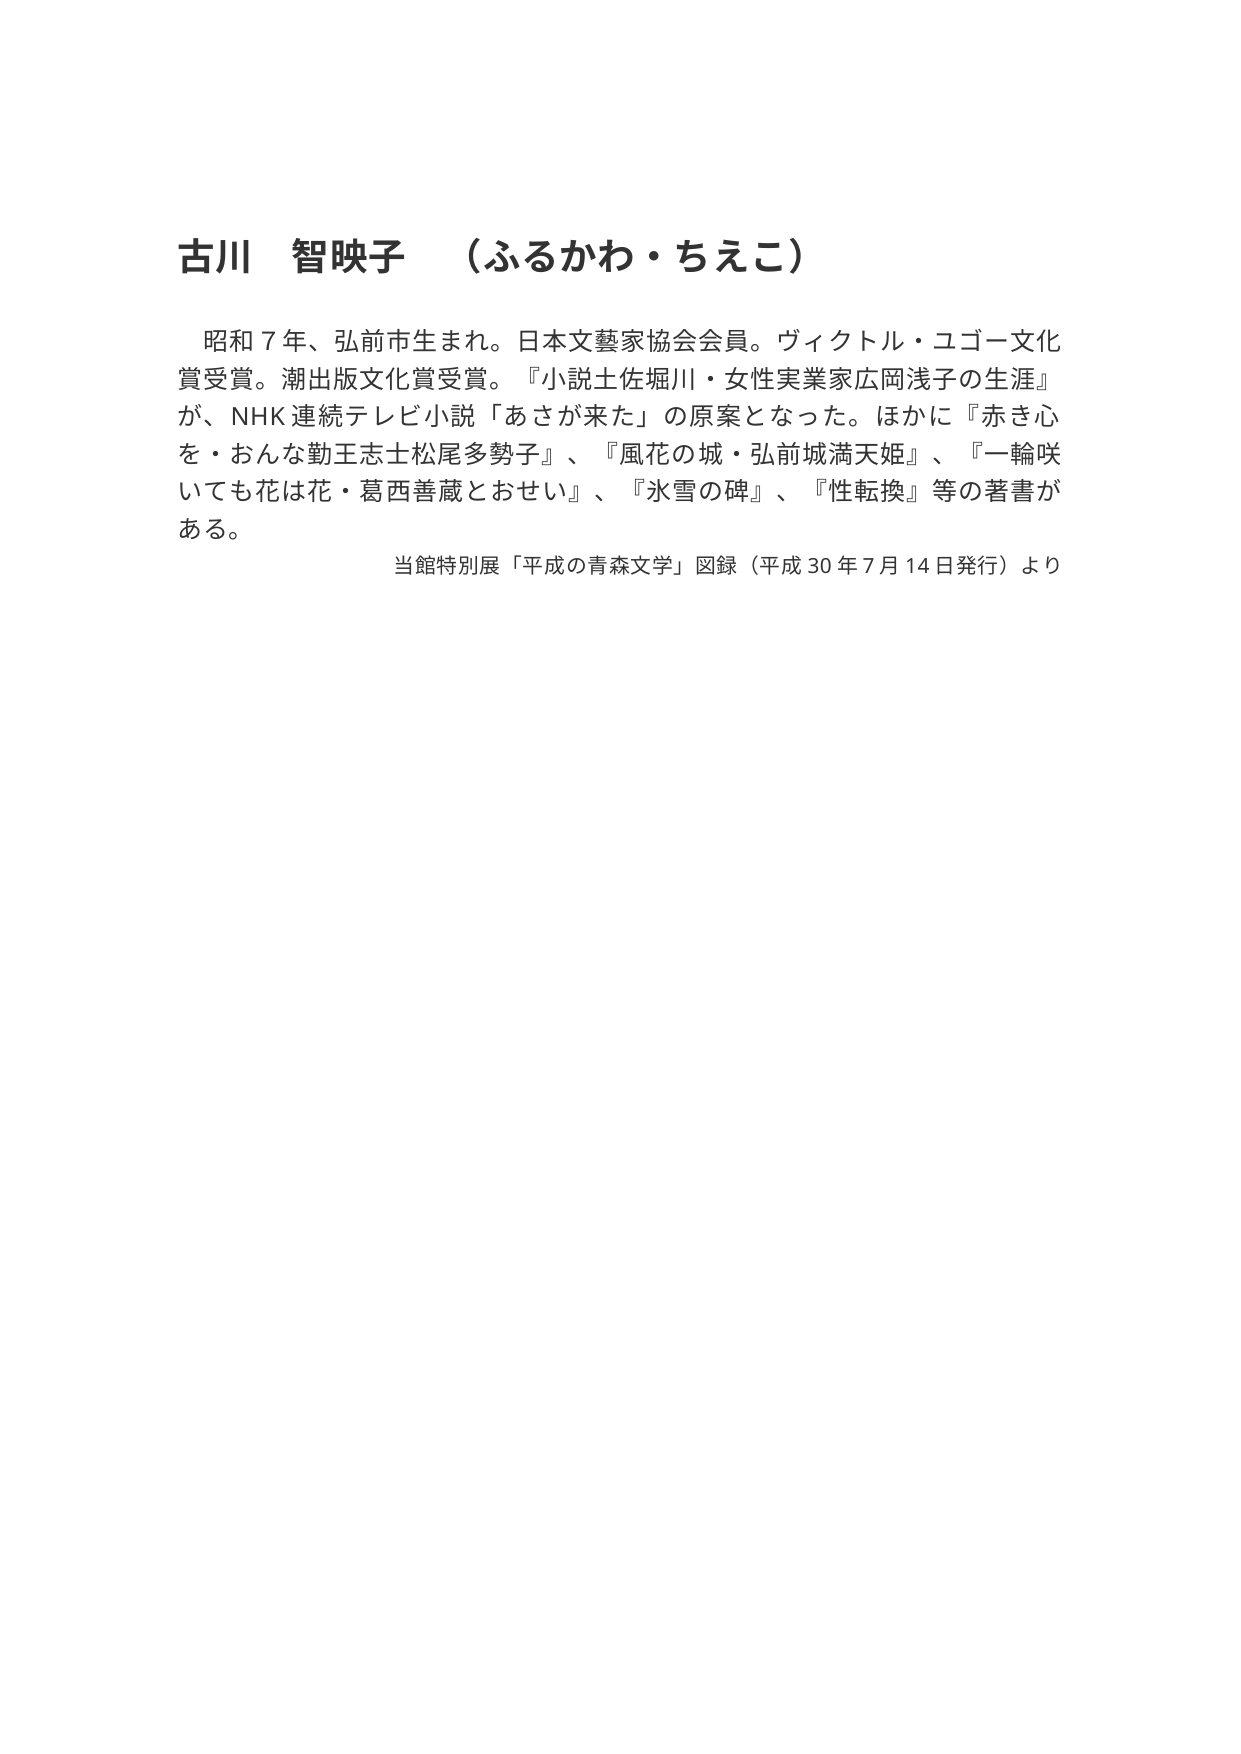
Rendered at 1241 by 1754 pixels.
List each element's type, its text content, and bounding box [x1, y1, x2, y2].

text 昭和７年、弘前市生まれ。日本文藝家協会会員。ヴィクトル・ユゴー文化賞受賞。潮出版文化賞受賞。『小説土佐堀川・女性実業家広岡浅子の生涯』が、NHK連続テレビ小説「あさが来た」の原案となった。ほかに『赤き心を・おんな勤王志士松尾多勢子』、『風花の城・弘前城満天姫』、『一輪咲いても花は花・葛西善蔵とおせい』、『氷雪の碑』、『性転換』等の著書がある。 [177, 321, 1063, 546]
text 当館特別展「平成の青森文学」図録（平成30年7月14日発行）より [177, 546, 1063, 583]
text 古川 智映子 （ふるかわ・ちえこ） [177, 217, 1063, 292]
